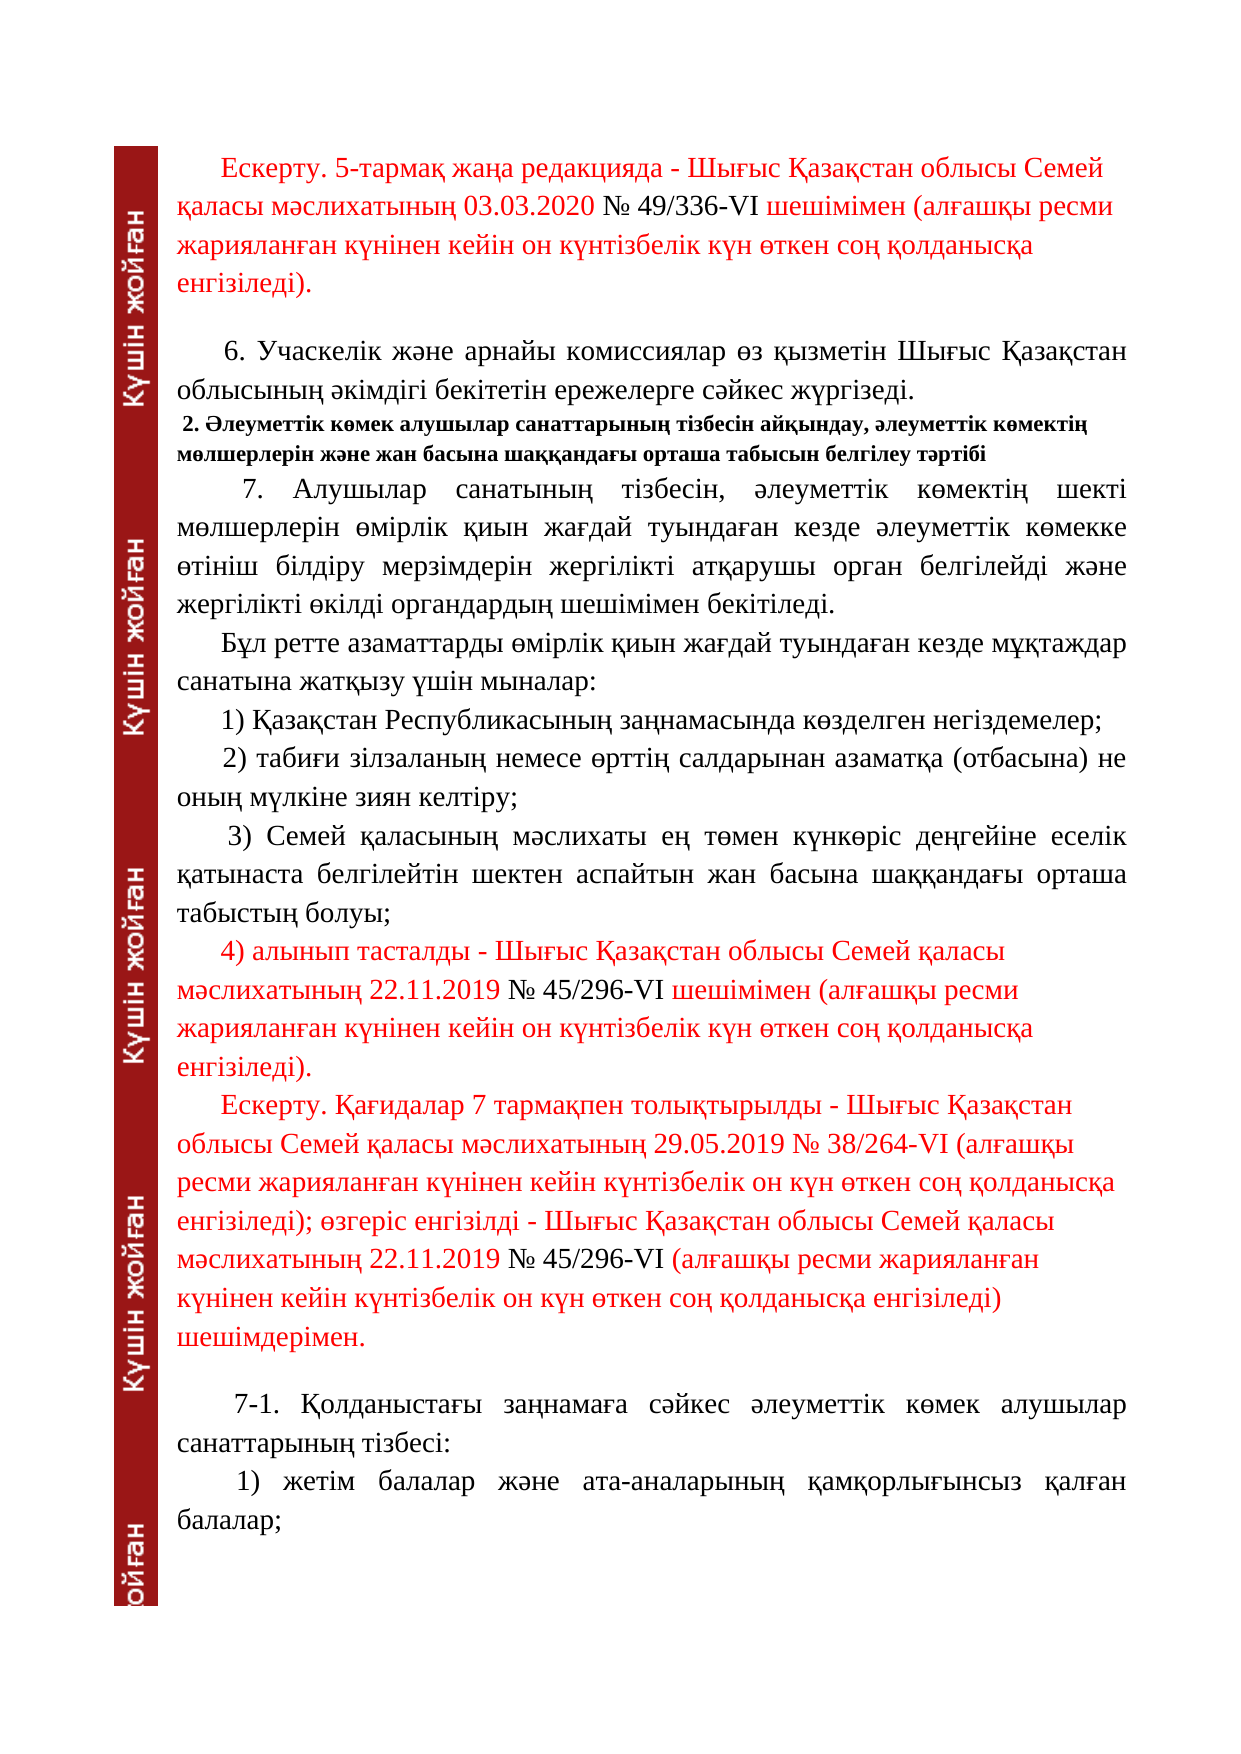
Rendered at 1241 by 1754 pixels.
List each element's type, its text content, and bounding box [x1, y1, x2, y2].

text 3) Семей қаласының мәслихаты ең төмен күнкөріс деңгейіне еселік қатынаста белгілейтін шектен аспайтын жан басына шаққандағы орташа табыстың болуы; [112, 818, 1128, 928]
text 7-1. Қолданыстағы заңнамаға сәйкес әлеуметтік көмек алушылар санаттарының тізбесі: [112, 1386, 1128, 1458]
text Ескерту. 5-тармақ жаңа редакцияда - Шығыс Қазақстан облысы Семей қаласы мәслихатының 03.03.2020 № 49/336-VI шешімімен (алғашқы ресми жарияланған күнінен кейін он күнтізбелік күн өткен соң қолданысқа енгізіледі). [112, 150, 1128, 329]
picture [114, 1535, 158, 1606]
picture [114, 146, 158, 150]
picture [114, 329, 158, 333]
text Бұл ретте азаматтарды өмірлік қиын жағдай туындаған кезде мұқтаждар санатына жатқызу үшін мыналар: [112, 625, 1128, 697]
picture [114, 813, 158, 818]
picture [114, 620, 158, 625]
text 1) жетім балалар және ата-аналарының қамқорлығынсыз қалған балалар; [112, 1463, 1128, 1535]
picture [114, 1458, 158, 1463]
text 4) алынып тасталды - Шығыс Қазақстан облысы Семей қаласы мәслихатының 22.11.2019 № 45/296-VI шешімімен (алғашқы ресми жарияланған күнінен кейін он күнтізбелік күн өткен соң қолданысқа енгізіледі). Ескерту. Қағидалар 7 тармақпен толықтырылды - Шығыс Қазақстан облысы Семей қаласы мәслихатының 29.05.2019 № 38/264-VI (алғашқы ресми жарияланған күнінен кейін күнтізбелік он күн өткен соң қолданысқа енгізіледі); өзгеріс енгізілді - Шығыс Қазақстан облысы Семей қаласы мәслихатының 22.11.2019 № 45/296-VI (алғашқы ресми жарияланған күнінен кейін күнтізбелік он күн өткен соң қолданысқа енгізіледі) шешімдерімен. [112, 933, 1128, 1382]
picture [114, 928, 158, 933]
picture [114, 405, 158, 410]
text 6. Учаскелік және арнайы комиссиялар өз қызметін Шығыс Қазақстан облысының әкімдігі бекітетін ережелерге сәйкес жүргізеді. [112, 333, 1128, 405]
picture [114, 736, 158, 741]
picture [114, 467, 158, 471]
text 1) Қазақстан Республикасының заңнамасында көзделген негіздемелер; [112, 702, 1128, 736]
text 2) табиғи зілзаланың немесе өрттің салдарынан азаматқа (отбасына) не оның мүлкіне зиян келтіру; [112, 741, 1128, 813]
picture [114, 1382, 158, 1386]
picture [114, 697, 158, 702]
text 7. Алушылар санатының тізбесін, әлеуметтік көмектің шекті мөлшерлерін өмірлік қиын жағдай туындаған кезде әлеуметтік көмекке өтініш білдіру мерзімдерін жергілікті атқарушы орган белгілейді және жергілікті өкілді органдардың шешімімен бекітіледі. [112, 471, 1128, 620]
text 2. Әлеуметтік көмек алушылар санаттарының тізбесін айқындау, әлеуметтік көмектің мөлшерлерін және жан басына шаққандағы орташа табысын белгілеу тәртібі [112, 410, 1128, 467]
